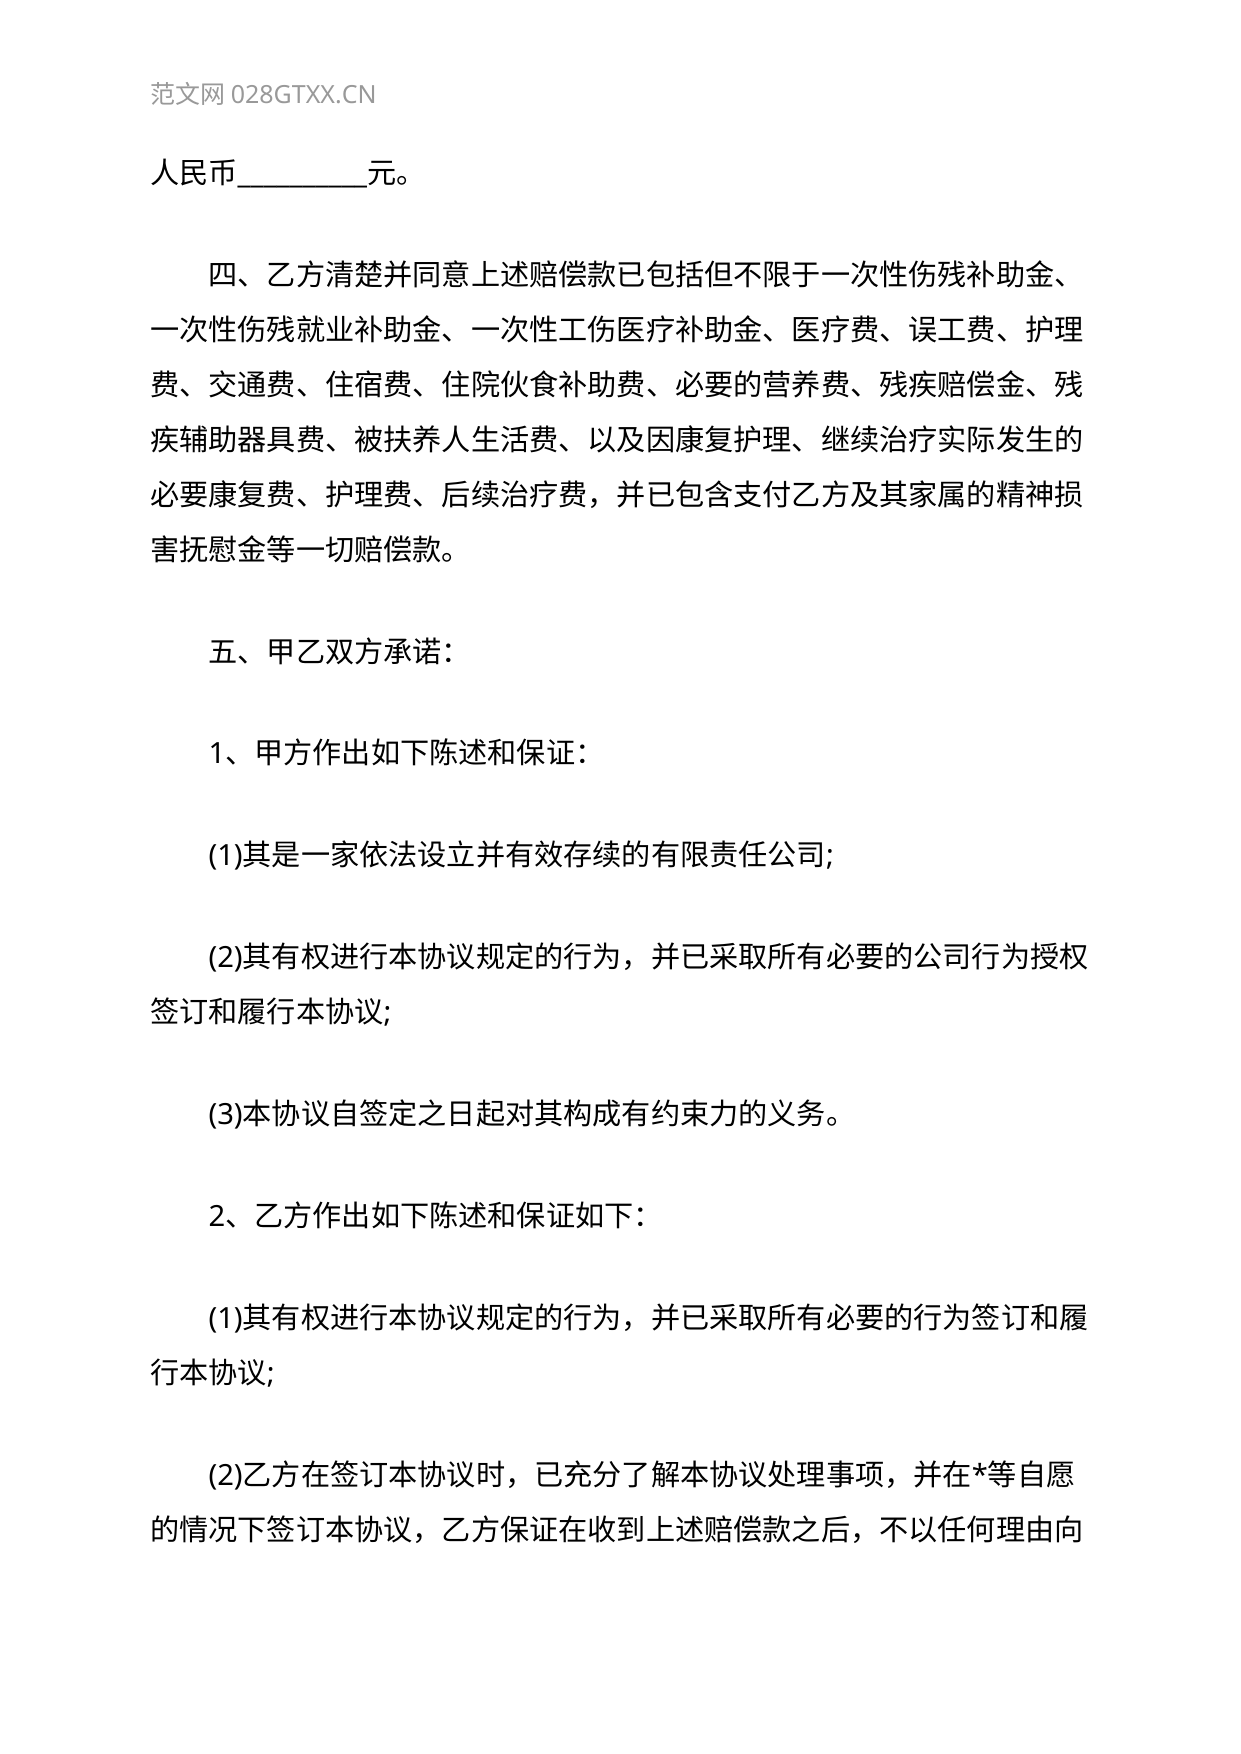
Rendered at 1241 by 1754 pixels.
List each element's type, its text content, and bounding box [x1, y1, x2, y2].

text 五、甲乙双方承诺： [150, 628, 1090, 671]
text (1)其是一家依法设立并有效存续的有限责任公司; [150, 832, 1090, 874]
text 四、乙方清楚并同意上述赔偿款已包括但不限于一次性伤残补助金、一次性伤残就业补助金、一次性工伤医疗补助金、医疗费、误工费、护理费、交通费、住宿费、住院伙食补助费、必要的营养费、残疾赔偿金、残疾辅助器具费、被扶养人生活费、以及因康复护理、继续治疗实际发生的必要康复费、护理费、后续治疗费，并已包含支付乙方及其家属的精神损害抚慰金等一切赔偿款。 [150, 252, 1090, 569]
text (1)其有权进行本协议规定的行为，并已采取所有必要的行为签订和履行本协议; [150, 1295, 1090, 1392]
text (3)本协议自签定之日起对其构成有约束力的义务。 [150, 1091, 1090, 1133]
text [150, 150, 1090, 192]
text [150, 1452, 1090, 1549]
text 1、甲方作出如下陈述和保证： [150, 730, 1090, 772]
text 2、乙方作出如下陈述和保证如下： [150, 1193, 1090, 1235]
text (2)其有权进行本协议规定的行为，并已采取所有必要的公司行为授权签订和履行本协议; [150, 934, 1090, 1031]
